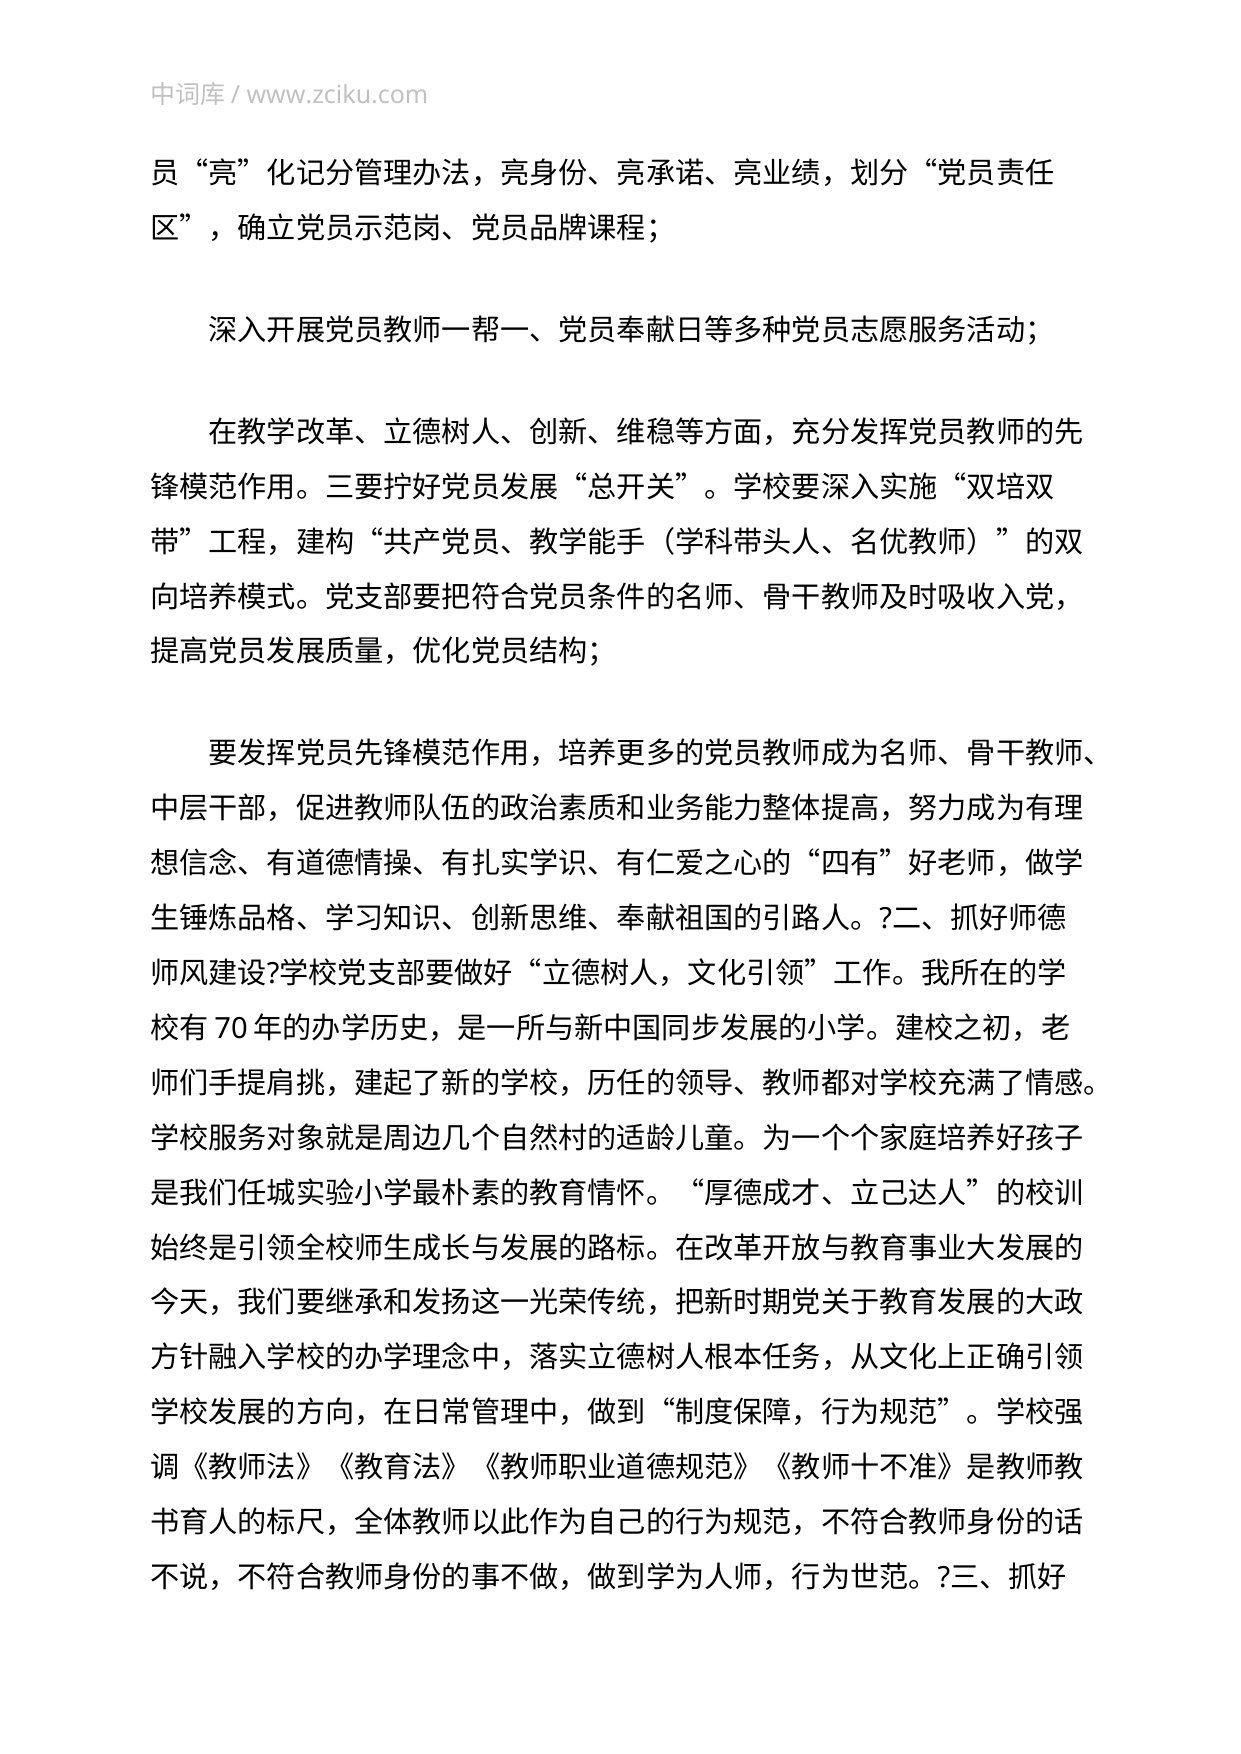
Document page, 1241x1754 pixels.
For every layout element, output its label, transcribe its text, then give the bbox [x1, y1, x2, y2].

text 深入开展党员教师一帮一、党员奉献日等多种党员志愿服务活动； [150, 307, 1090, 349]
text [150, 150, 1090, 247]
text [150, 730, 1090, 1596]
text 在教学改革、立德树人、创新、维稳等方面，充分发挥党员教师的先锋模范作用。三要拧好党员发展“总开关”。学校要深入实施“双培双带”工程，建构“共产党员、教学能手（学科带头人、名优教师）”的双向培养模式。党支部要把符合党员条件的名师、骨干教师及时吸收入党，提高党员发展质量，优化党员结构； [150, 408, 1090, 670]
